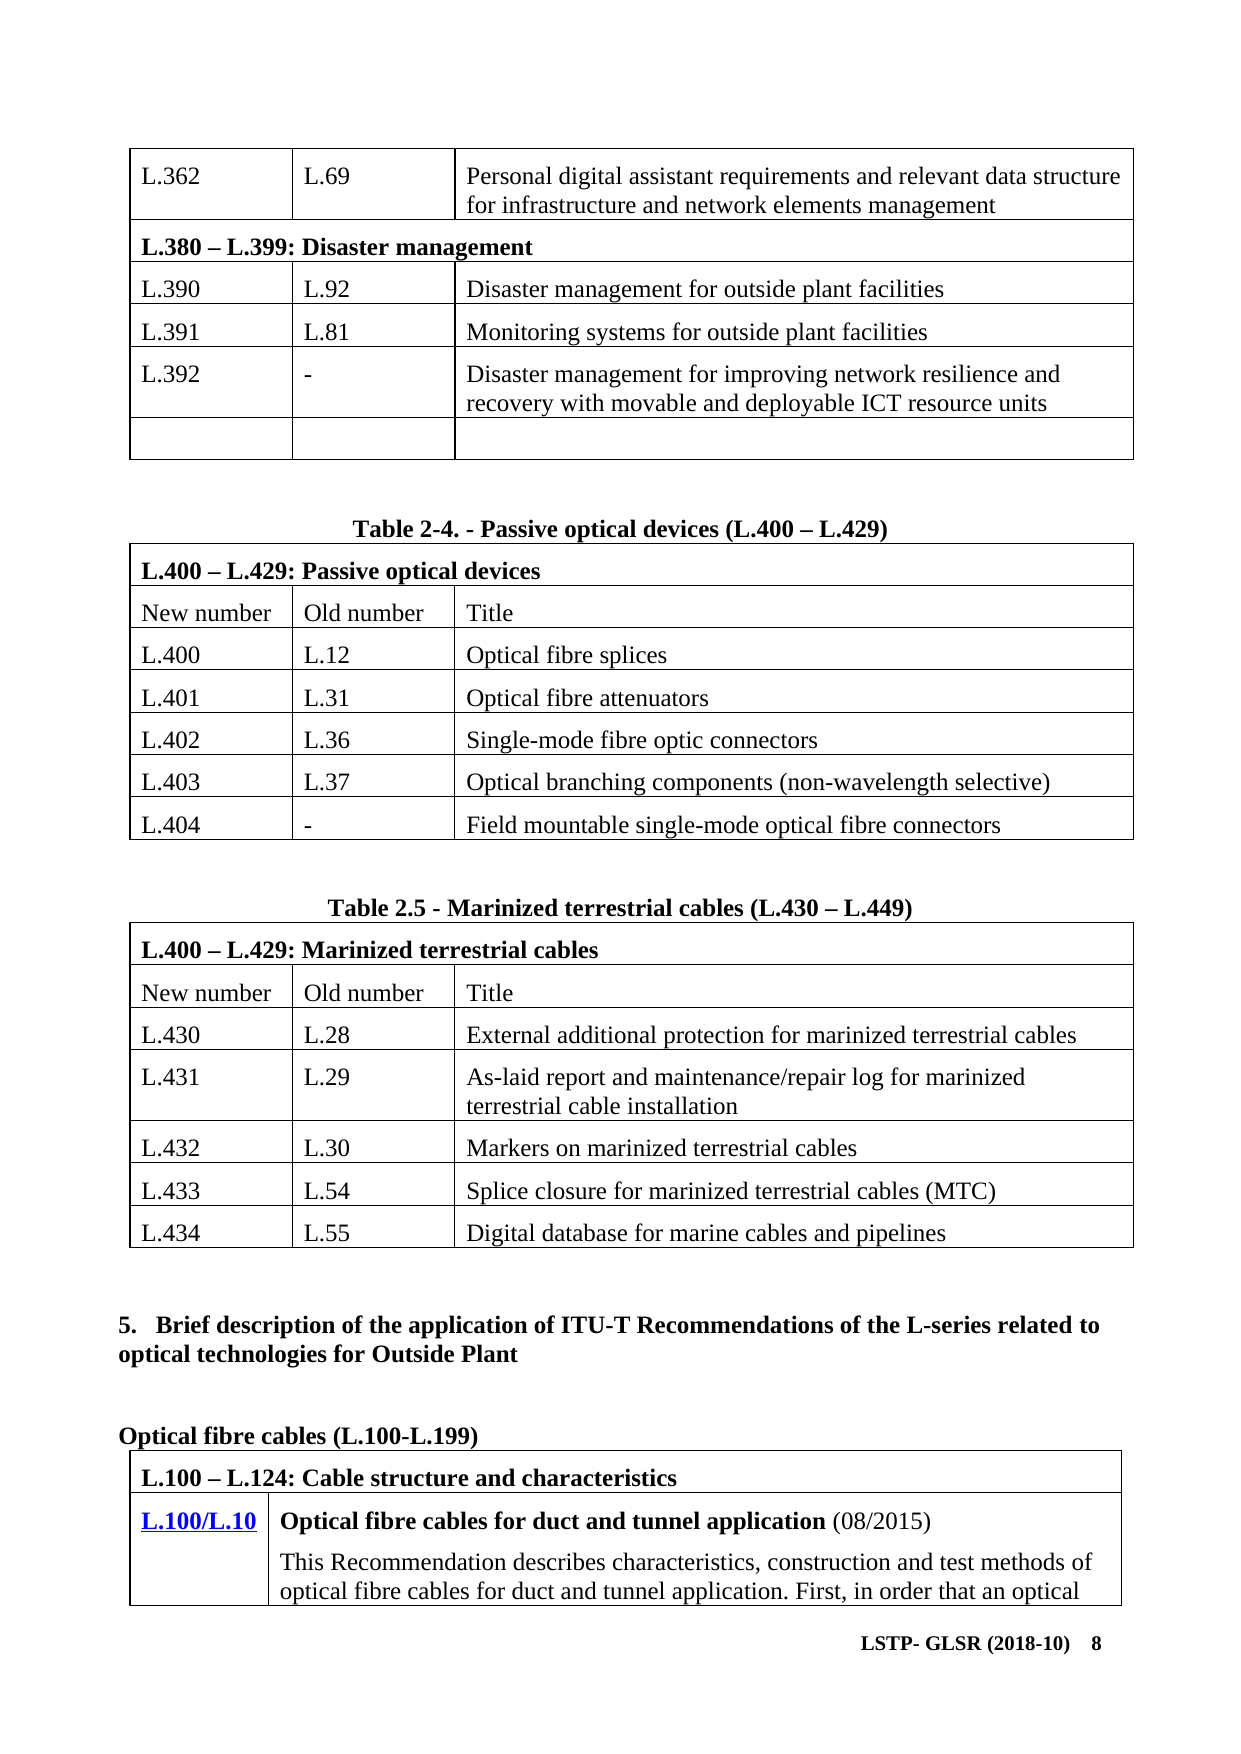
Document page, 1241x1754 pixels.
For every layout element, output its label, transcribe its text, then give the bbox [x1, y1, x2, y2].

table_cell Digital database for marine cables and pipelines [455, 1206, 1133, 1247]
table_cell New number [131, 586, 292, 627]
table_cell Disaster management for outside plant facilities [456, 262, 1133, 303]
table_cell L.402 [131, 713, 292, 754]
table_header L.400 – L.429: Marinized terrestrial cables [131, 923, 1133, 964]
table_cell L.36 [293, 713, 454, 754]
table_cell L.432 [131, 1121, 292, 1162]
table_cell [293, 418, 454, 459]
table_cell Markers on marinized terrestrial cables [455, 1121, 1133, 1162]
table_cell L.81 [293, 304, 454, 346]
table_cell Title [455, 586, 1133, 627]
table_cell L.403 [131, 755, 292, 796]
table_cell External additional protection for marinized terrestrial cables [455, 1008, 1133, 1049]
table_cell L.100/L.10 [131, 1493, 268, 1604]
table_cell L.401 [131, 670, 292, 712]
table_cell L.390 [131, 262, 292, 303]
table_cell L.92 [293, 262, 454, 303]
table_cell L.12 [293, 628, 454, 669]
table_cell Field mountable single-mode optical fibre connectors [455, 797, 1133, 838]
table_cell L.430 [131, 1008, 292, 1049]
table_cell - [293, 347, 454, 417]
table_cell Disaster management for improving network resilience and recovery with movable and deployable ICT resource units [456, 347, 1133, 417]
table_header L.400 – L.429: Passive optical devices [131, 544, 1133, 585]
table_cell L.29 [293, 1050, 454, 1120]
table_cell Optical branching components (non-wavelength selective) [455, 755, 1133, 796]
table_cell L.434 [131, 1206, 292, 1247]
table_cell L.31 [293, 670, 454, 712]
table_cell [131, 418, 292, 459]
table_cell Splice closure for marinized terrestrial cables (MTC) [455, 1163, 1133, 1204]
table_cell L.404 [131, 797, 292, 838]
table_cell [456, 418, 1133, 459]
table_cell L.30 [293, 1121, 454, 1162]
table_cell L.69 [293, 149, 454, 219]
table_cell Title [455, 965, 1133, 1007]
table_cell L.28 [293, 1008, 454, 1049]
table_cell New number [131, 965, 292, 1007]
table_cell L.37 [293, 755, 454, 796]
table_cell Old number [293, 586, 454, 627]
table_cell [269, 1493, 1121, 1604]
table_header L.100 – L.124: Cable structure and characteristics [131, 1451, 1121, 1492]
table_cell - [293, 797, 454, 838]
table_cell L.55 [293, 1206, 454, 1247]
table_cell Optical fibre splices [455, 628, 1133, 669]
table_cell L.391 [131, 304, 292, 346]
table_cell L.400 [131, 628, 292, 669]
table_cell As-laid report and maintenance/repair log for marinized terrestrial cable installation [455, 1050, 1133, 1120]
text Table 2.5 - Marinized terrestrial cables (L.430 – L.449) [118, 893, 1122, 922]
table_cell L.380 – L.399: Disaster management [131, 220, 1133, 261]
table_cell Personal digital assistant requirements and relevant data structure for infrastructure and network elements management [456, 149, 1133, 219]
table_cell L.431 [131, 1050, 292, 1120]
text Optical fibre cables (L.100-L.199) [118, 1421, 1122, 1450]
table_cell L.392 [131, 347, 292, 417]
table_cell L.362 [131, 149, 292, 219]
table_cell L.54 [293, 1163, 454, 1204]
table_cell Old number [293, 965, 454, 1007]
text Table 2-4. - Passive optical devices (L.400 – L.429) [118, 514, 1122, 542]
table_cell Optical fibre attenuators [455, 670, 1133, 712]
table_cell Single-mode fibre optic connectors [455, 713, 1133, 754]
subtitle Brief description of the application of ITU-T Recommendations of the L-series related to optical technologies for Outside Plant [118, 1310, 1122, 1367]
table_cell Monitoring systems for outside plant facilities [456, 304, 1133, 346]
table_cell L.433 [131, 1163, 292, 1204]
